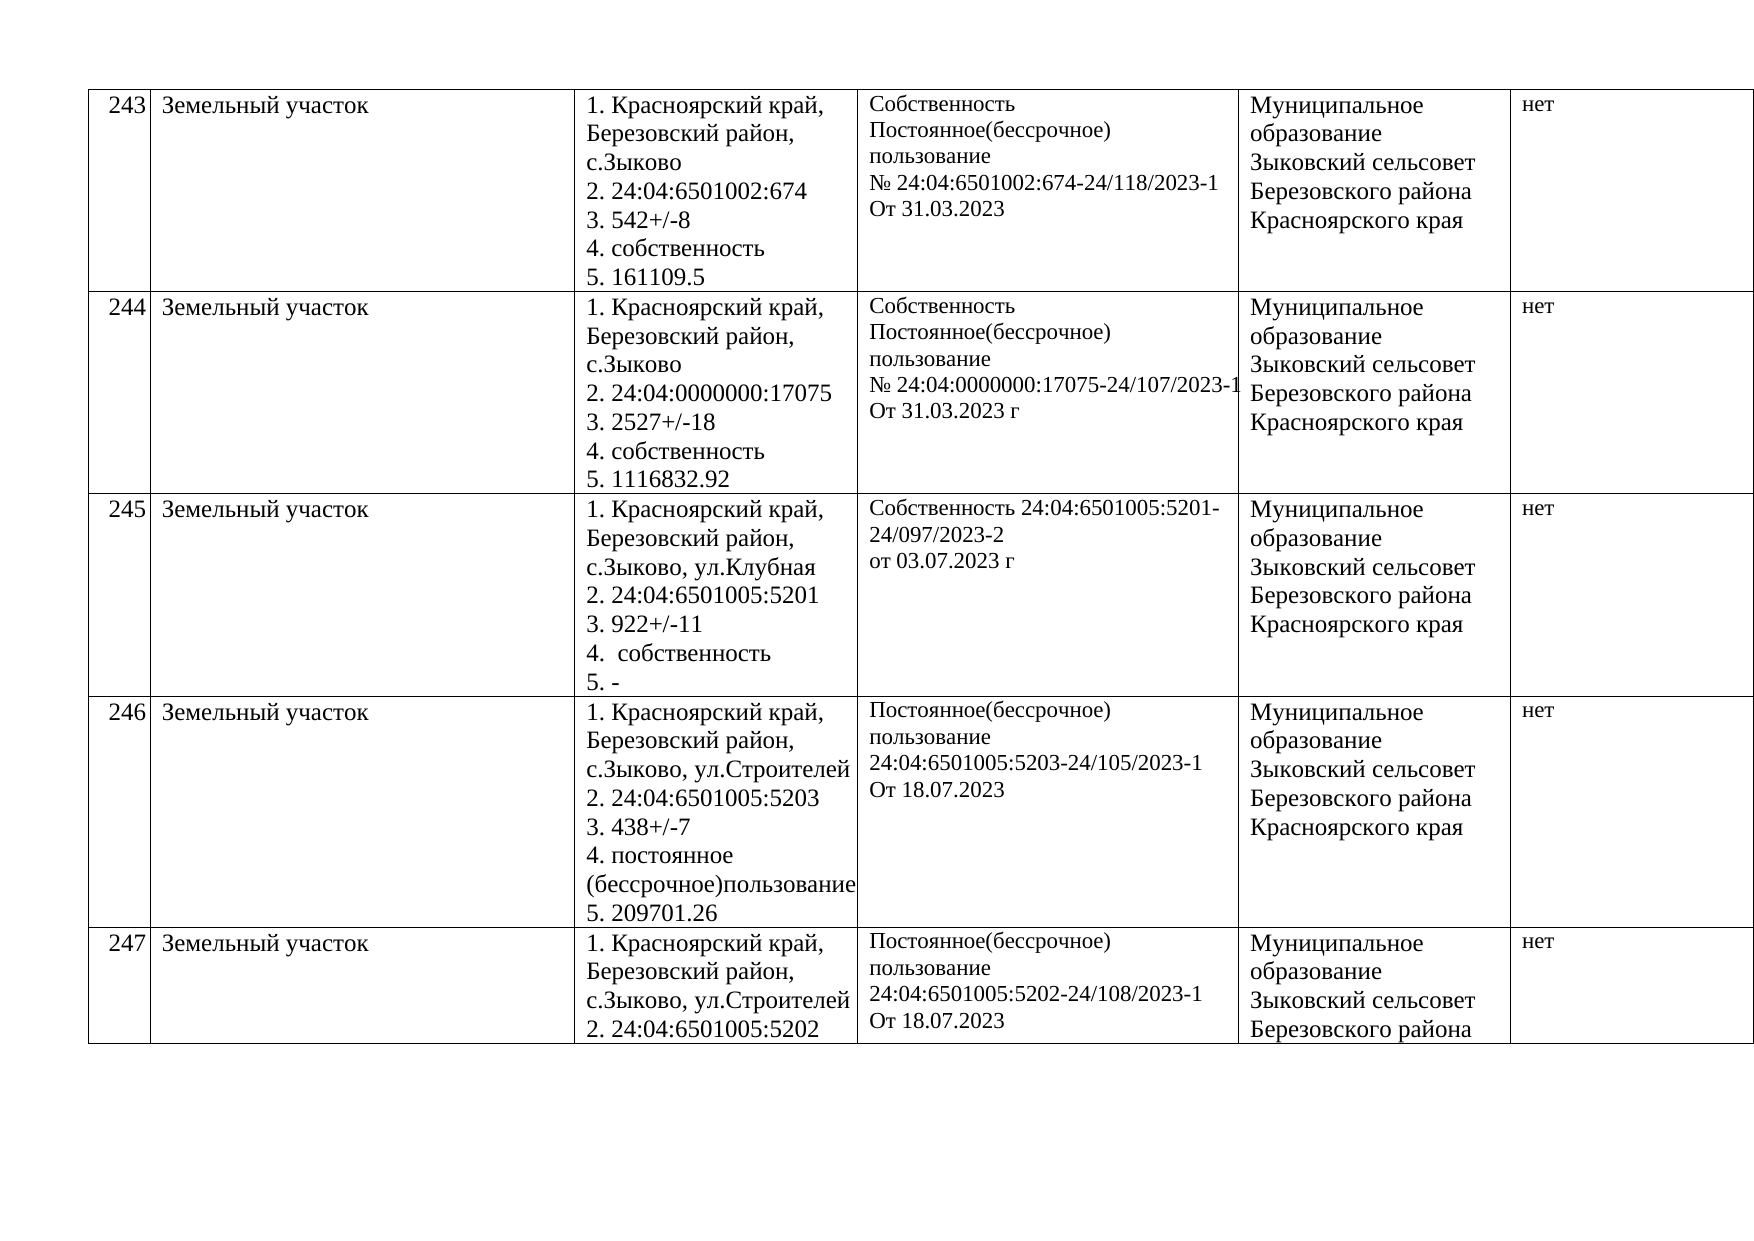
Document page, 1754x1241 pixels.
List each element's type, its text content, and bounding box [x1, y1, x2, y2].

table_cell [575, 928, 857, 1043]
table_cell 1. Красноярский край, Березовский район, с.Зыково 2. 24:04:0000000:17075 3. 2527+/-18 4. собственность 5. 1116832.92 [575, 292, 857, 493]
table_cell нет [1511, 292, 1753, 493]
table_cell Собственность Постоянное(бессрочное) пользование № 24:04:0000000:17075-24/107/2023-1 От 31.03.2023 г [858, 292, 1238, 493]
table_cell 1. Красноярский край, Березовский район, с.Зыково, ул.Строителей 2. 24:04:6501005:5203 3. 438+/-7 4. постоянное (бессрочное)пользование 5. 209701.26 [575, 697, 857, 927]
table_cell 1. Красноярский край, Березовский район, с.Зыково 2. 24:04:6501002:674 3. 542+/-8 4. собственность 5. 161109.5 [575, 90, 857, 291]
table_cell Собственность 24:04:6501005:5201- 24/097/2023-2 от 03.07.2023 г [858, 494, 1238, 696]
table_cell Земельный участок [151, 90, 574, 291]
table_cell нет [1511, 90, 1753, 291]
table_cell 243 [89, 90, 150, 291]
table_cell Муниципальное образование Зыковский сельсовет Березовского района Красноярского края [1239, 292, 1510, 493]
table_cell Земельный участок [151, 494, 574, 696]
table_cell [858, 928, 1238, 1043]
table_cell нет [1511, 494, 1753, 696]
table_cell нет [1511, 928, 1753, 1043]
table_cell 246 [89, 697, 150, 927]
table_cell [1239, 90, 1510, 291]
table_cell Муниципальное образование Зыковский сельсовет Березовского района Красноярского края [1239, 494, 1510, 696]
table_cell Земельный участок [151, 928, 574, 1043]
table_cell 1. Красноярский край, Березовский район, с.Зыково, ул.Клубная 2. 24:04:6501005:5201 3. 922+/-11 4. собственность 5. - [575, 494, 857, 696]
table_cell Земельный участок [151, 697, 574, 927]
table_cell нет [1511, 697, 1753, 927]
table_cell Постоянное(бессрочное) пользование 24:04:6501005:5203-24/105/2023-1 От 18.07.2023 [858, 697, 1238, 927]
table_cell 244 [89, 292, 150, 493]
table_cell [1239, 928, 1510, 1043]
table_cell Муниципальное образование Зыковский сельсовет Березовского района Красноярского края [1239, 697, 1510, 927]
table_cell 245 [89, 494, 150, 696]
table_cell Земельный участок [151, 292, 574, 493]
table_cell 247 [89, 928, 150, 1043]
table_cell Собственность Постоянное(бессрочное) пользование № 24:04:6501002:674-24/118/2023-1 От 31.03.2023 [858, 90, 1238, 291]
